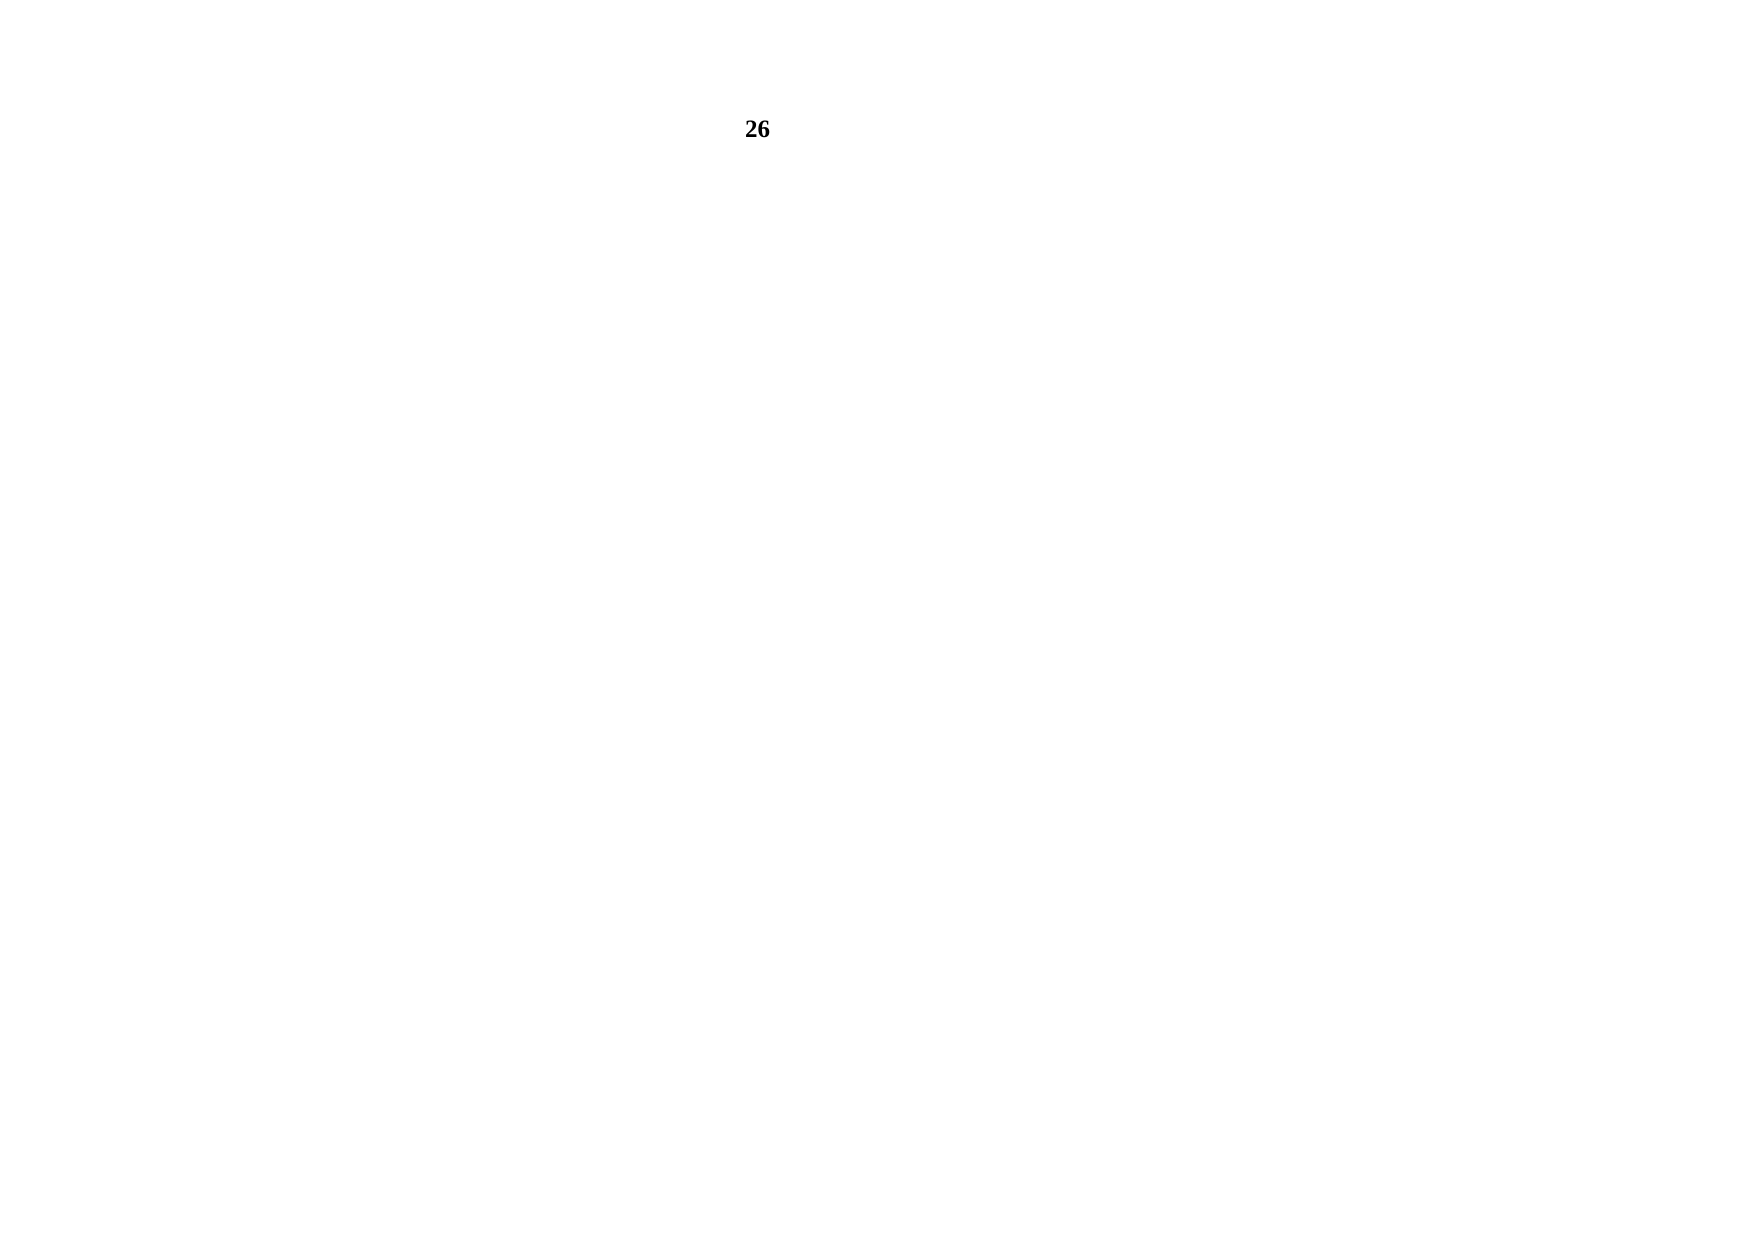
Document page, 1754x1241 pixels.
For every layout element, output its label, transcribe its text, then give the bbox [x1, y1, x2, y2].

text 26 [281, 114, 770, 143]
